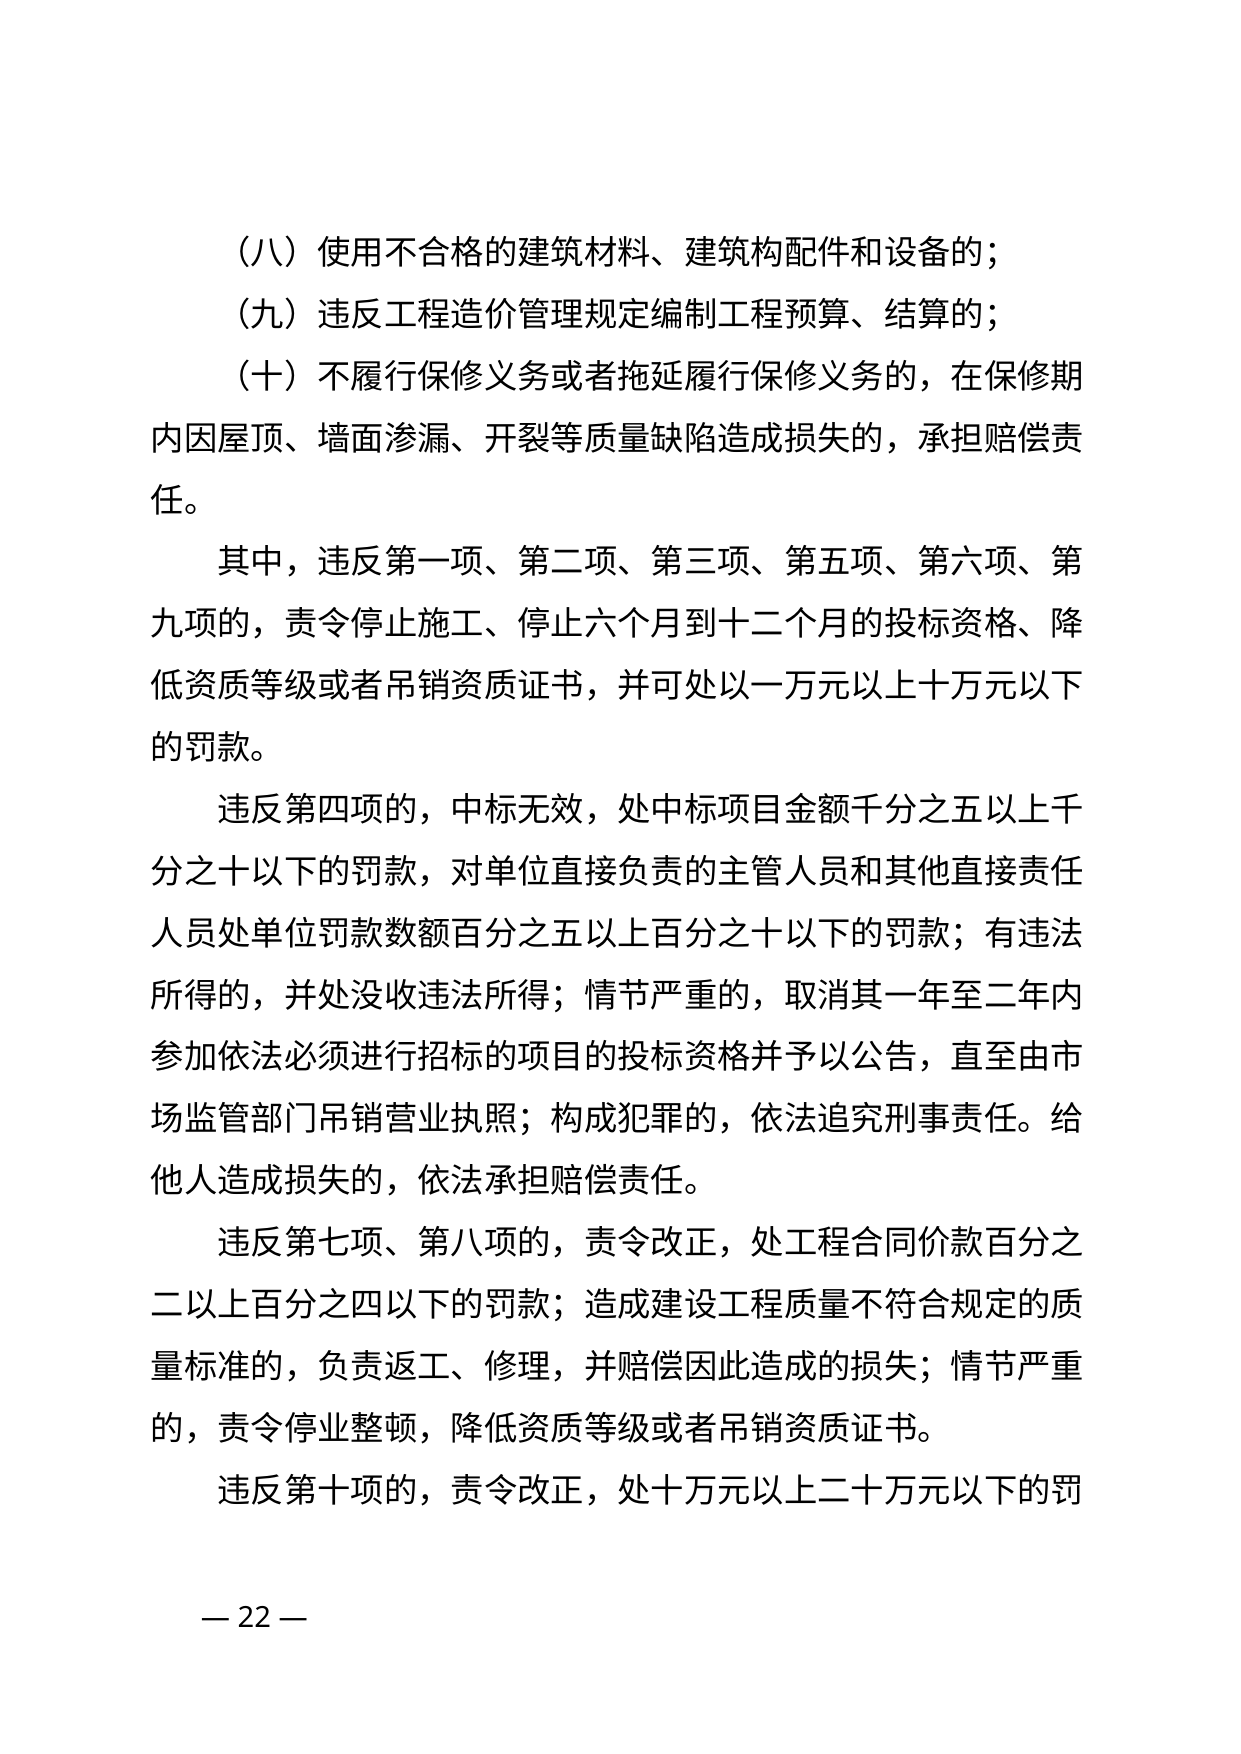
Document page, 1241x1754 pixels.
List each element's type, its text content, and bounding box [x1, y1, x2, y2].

text （八）使用不合格的建筑材料、建筑构配件和设备的； [151, 215, 1089, 277]
text （十）不履行保修义务或者拖延履行保修义务的，在保修期内因屋顶、墙面渗漏、开裂等质量缺陷造成损失的，承担赔偿责任。 [151, 339, 1089, 524]
text （九）违反工程造价管理规定编制工程预算、结算的； [151, 277, 1089, 339]
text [151, 1452, 1089, 1514]
text 违反第四项的，中标无效，处中标项目金额千分之五以上千分之十以下的罚款，对单位直接负责的主管人员和其他直接责任人员处单位罚款数额百分之五以上百分之十以下的罚款；有违法所得的，并处没收违法所得；情节严重的，取消其一年至二年内参加依法必须进行招标的项目的投标资格并予以公告，直至由市场监管部门吊销营业执照；构成犯罪的，依法追究刑事责任。给他人造成损失的，依法承担赔偿责任。 [151, 772, 1089, 1205]
text 违反第七项、第八项的，责令改正，处工程合同价款百分之二以上百分之四以下的罚款；造成建设工程质量不符合规定的质量标准的，负责返工、修理，并赔偿因此造成的损失；情节严重的，责令停业整顿，降低资质等级或者吊销资质证书。 [151, 1205, 1089, 1452]
text 其中，违反第一项、第二项、第三项、第五项、第六项、第九项的，责令停止施工、停止六个月到十二个月的投标资格、降低资质等级或者吊销资质证书，并可处以一万元以上十万元以下的罚款。 [151, 524, 1089, 772]
